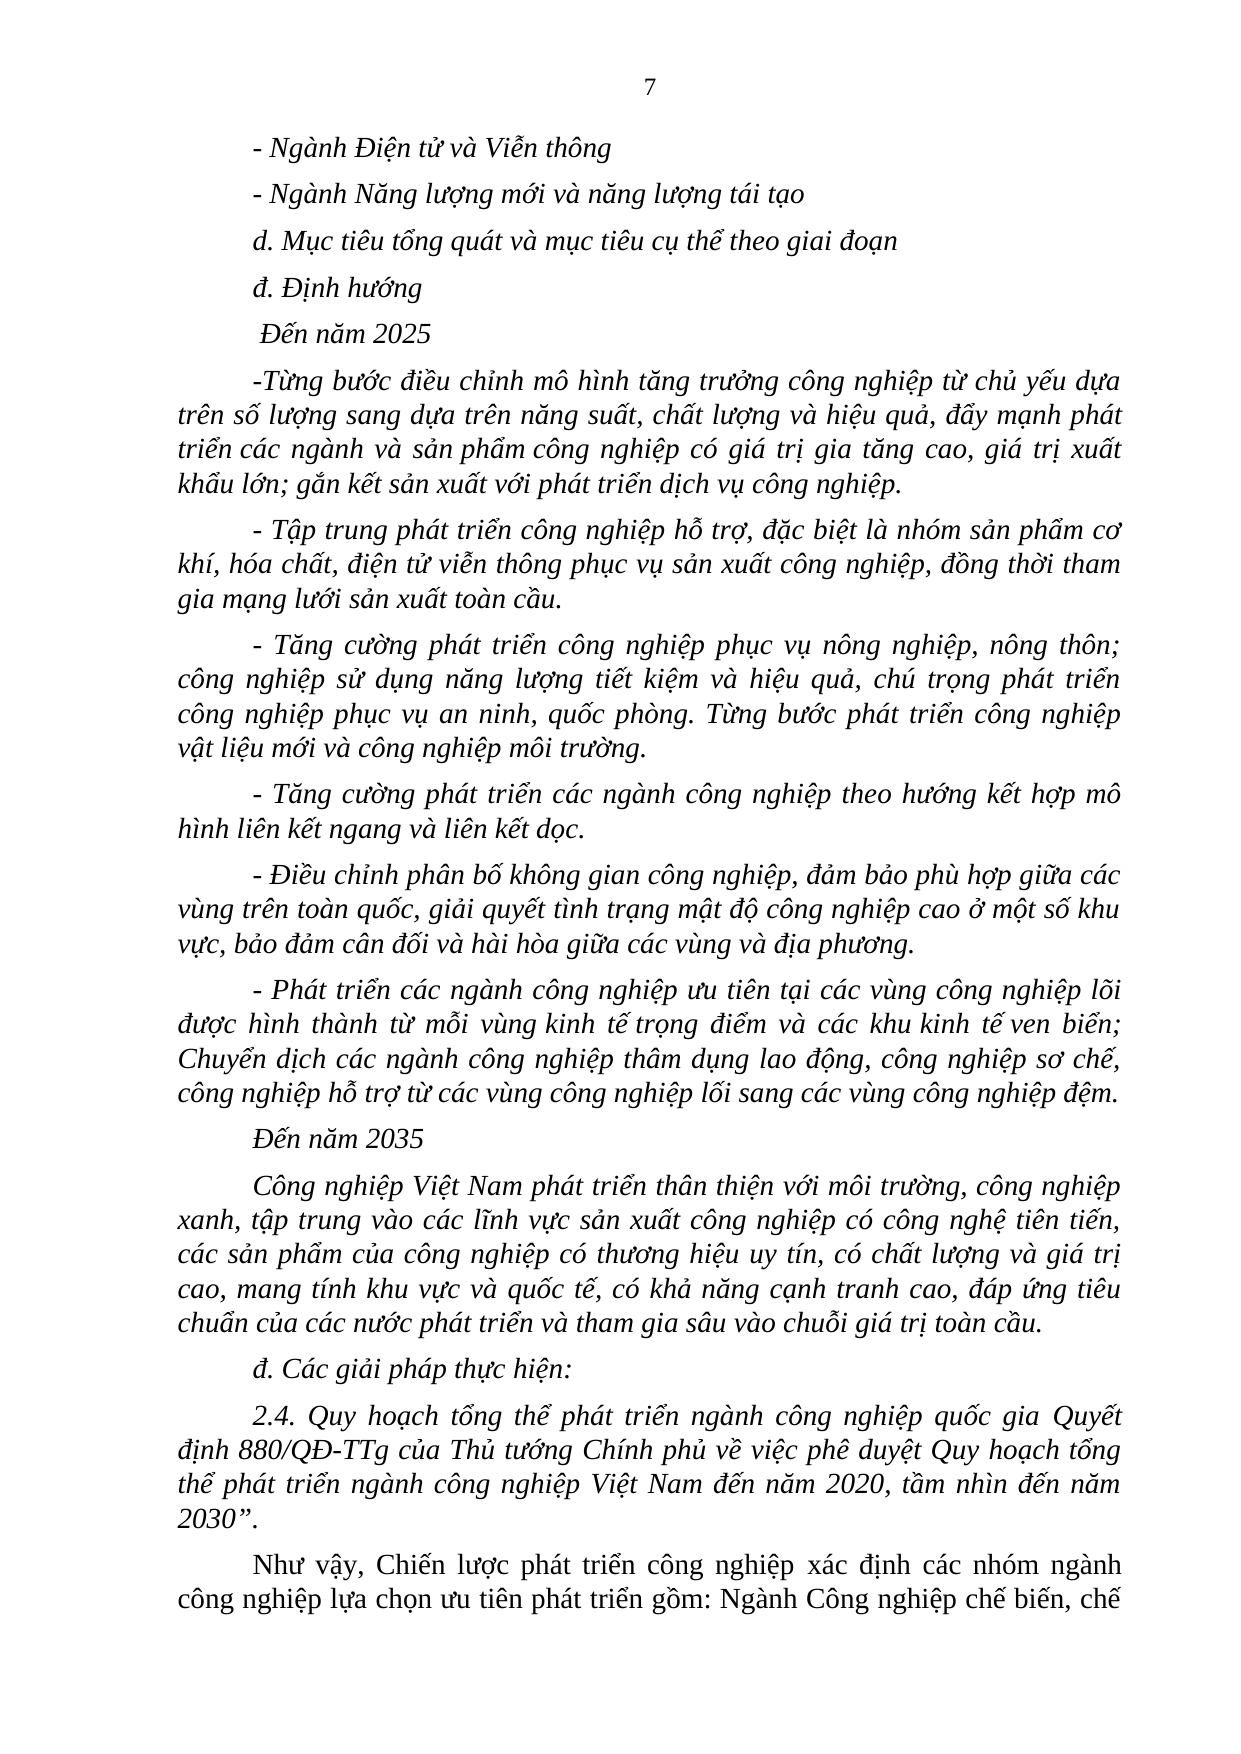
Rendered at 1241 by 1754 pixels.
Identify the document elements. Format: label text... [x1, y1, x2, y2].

text đ. Định hướng [177, 270, 1122, 303]
text d. Mục tiêu tổng quát và mục tiêu cụ thể theo giai đoạn [177, 223, 1122, 257]
text - Tăng cường phát triển các ngành công nghiệp theo hướng kết hợp mô hình liên kết ngang và liên kết dọc. [177, 777, 1122, 844]
text - Phát triển các ngành công nghiệp ưu tiên tại các vùng công nghiệp lõi được hình thành từ mỗi vùng kinh tế trọng điểm và các khu kinh tế ven biển; Chuyển dịch các ngành công nghiệp thâm dụng lao động, công nghiệp sơ chế, công nghiệp hỗ trợ từ các vùng công nghiệp lối sang các vùng công nghiệp đệm. [177, 972, 1122, 1108]
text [177, 1547, 1122, 1615]
text - Tăng cường phát triển công nghiệp phục vụ nông nghiệp, nông thôn; công nghiệp sử dụng năng lượng tiết kiệm và hiệu quả, chú trọng phát triển công nghiệp phục vụ an ninh, quốc phòng. Từng bước phát triển công nghiệp vật liệu mới và công nghiệp môi trường. [177, 627, 1122, 763]
text - Ngành Điện tử và Viễn thông [177, 130, 1122, 163]
text -Từng bước điều chỉnh mô hình tăng trưởng công nghiệp từ chủ yếu dựa trên số lượng sang dựa trên năng suất, chất lượng và hiệu quả, đẩy mạnh phát triển các ngành và sản phẩm công nghiệp có giá trị gia tăng cao, giá trị xuất khẩu lớn; gắn kết sản xuất với phát triển dịch vụ công nghiệp. [177, 363, 1122, 499]
text - Ngành Năng lượng mới và năng lượng tái tạo [177, 177, 1122, 210]
text Công nghiệp Việt Nam phát triển thân thiện với môi trường, công nghiệp xanh, tập trung vào các lĩnh vực sản xuất công nghiệp có công nghệ tiên tiến, các sản phẩm của công nghiệp có thương hiệu uy tín, có chất lượng và giá trị cao, mang tính khu vực và quốc tế, có khả năng cạnh tranh cao, đáp ứng tiêu chuẩn của các nước phát triển và tham gia sâu vào chuỗi giá trị toàn cầu. [177, 1168, 1122, 1338]
text đ. Các giải pháp thực hiện: [177, 1352, 1122, 1385]
text Đến năm 2025 [177, 317, 1122, 350]
text Đến năm 2035 [177, 1122, 1122, 1155]
text - Tập trung phát triển công nghiệp hỗ trợ, đặc biệt là nhóm sản phẩm cơ khí, hóa chất, điện tử viễn thông phục vụ sản xuất công nghiệp, đồng thời tham gia mạng lưới sản xuất toàn cầu. [177, 512, 1122, 614]
text - Điều chỉnh phân bố không gian công nghiệp, đảm bảo phù hợp giữa các vùng trên toàn quốc, giải quyết tình trạng mật độ công nghiệp cao ở một số khu vực, bảo đảm cân đối và hài hòa giữa các vùng và địa phương. [177, 857, 1122, 959]
text 2.4. Quy hoạch tổng thể phát triển ngành công nghiệp quốc gia Quyết định 880/QĐ-TTg của Thủ tướng Chính phủ về việc phê duyệt Quy hoạch tổng thể phát triển ngành công nghiệp Việt Nam đến năm 2020, tầm nhìn đến năm 2030”. [177, 1398, 1122, 1534]
